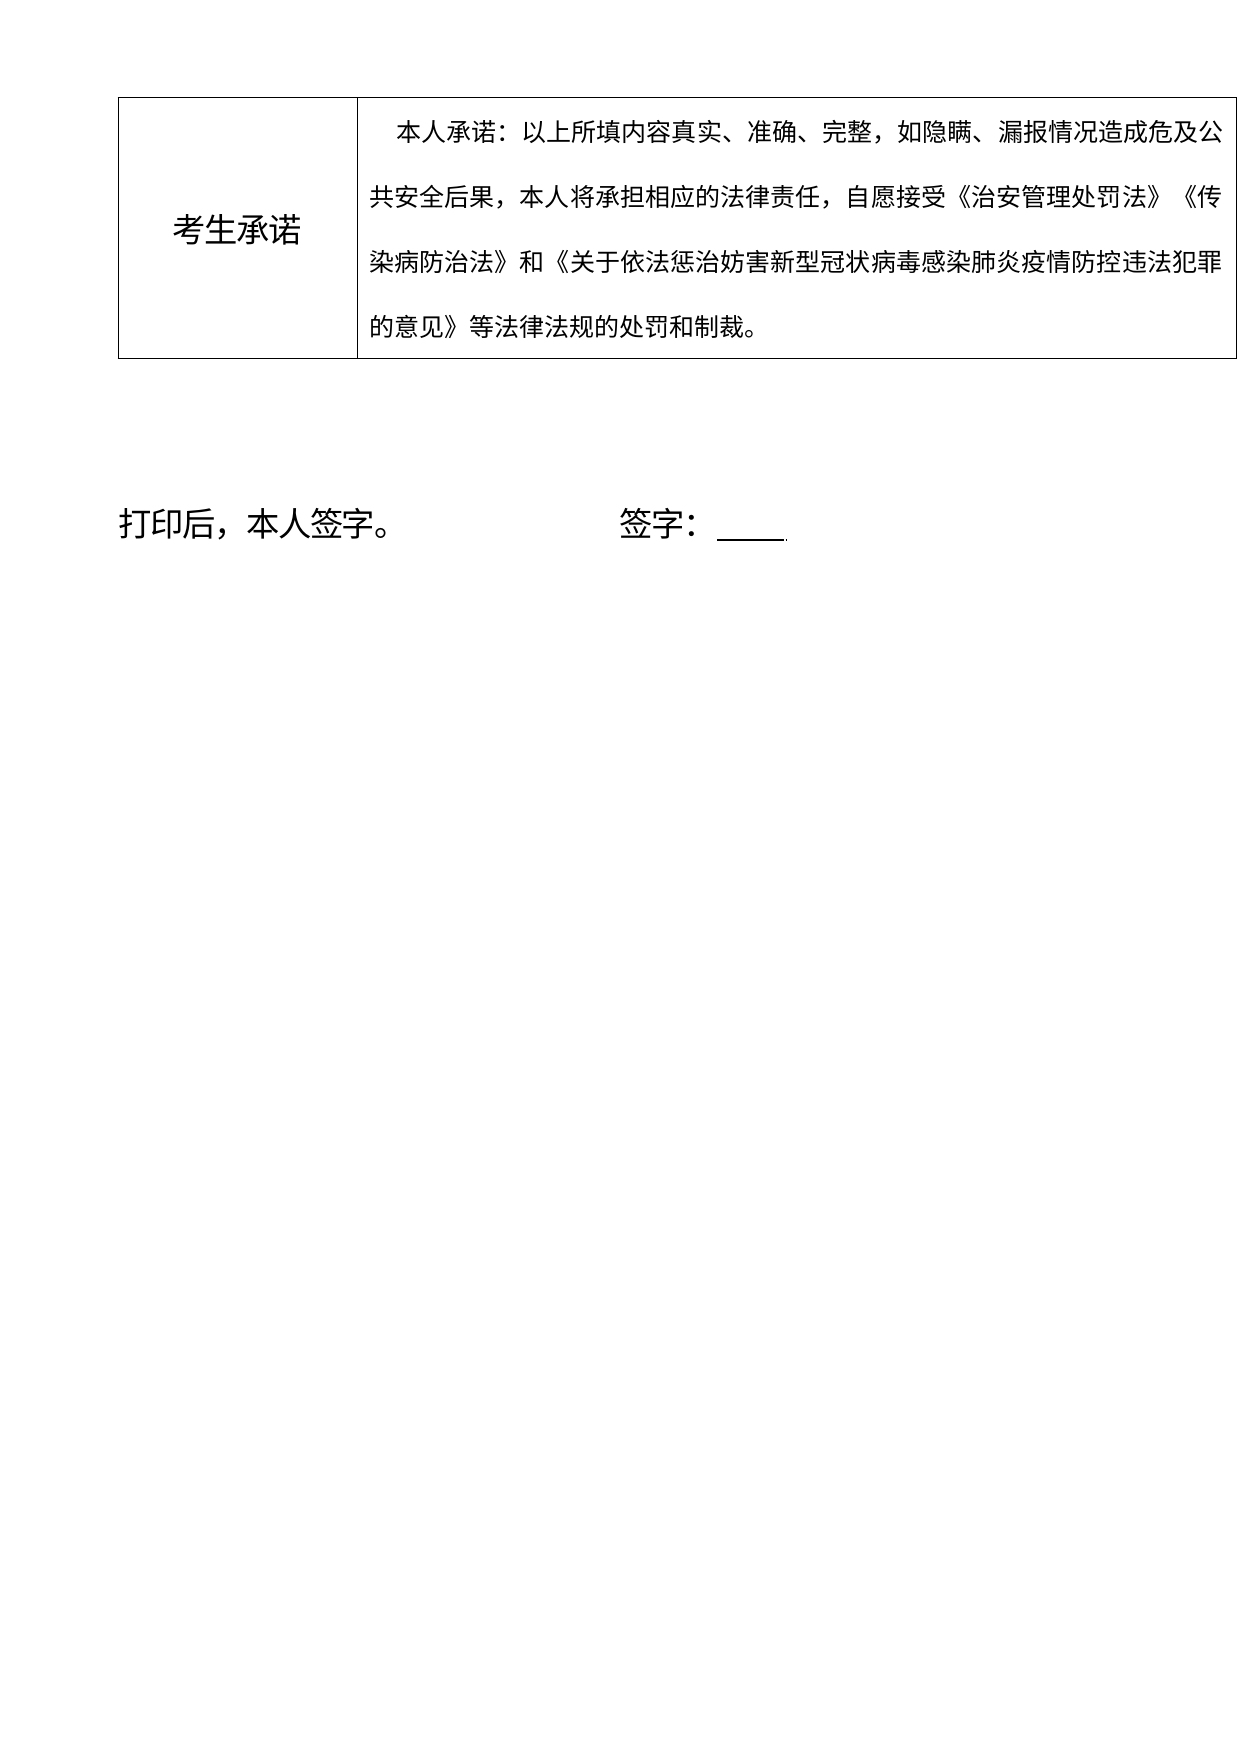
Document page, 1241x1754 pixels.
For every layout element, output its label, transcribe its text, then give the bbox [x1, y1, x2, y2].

table_cell 本人承诺：以上所填内容真实、准确、完整，如隐瞒、漏报情况造成危及公共安全后果，本人将承担相应的法律责任，自愿接受《治安管理处罚法》《传染病防治法》和《关于依法惩治妨害新型冠状病毒感染肺炎疫情防控违法犯罪的意见》等法律法规的处罚和制裁。 [358, 98, 1236, 358]
table_cell 考生承诺 [119, 98, 357, 358]
text 打印后，本人签字。 签字： [118, 489, 1122, 554]
